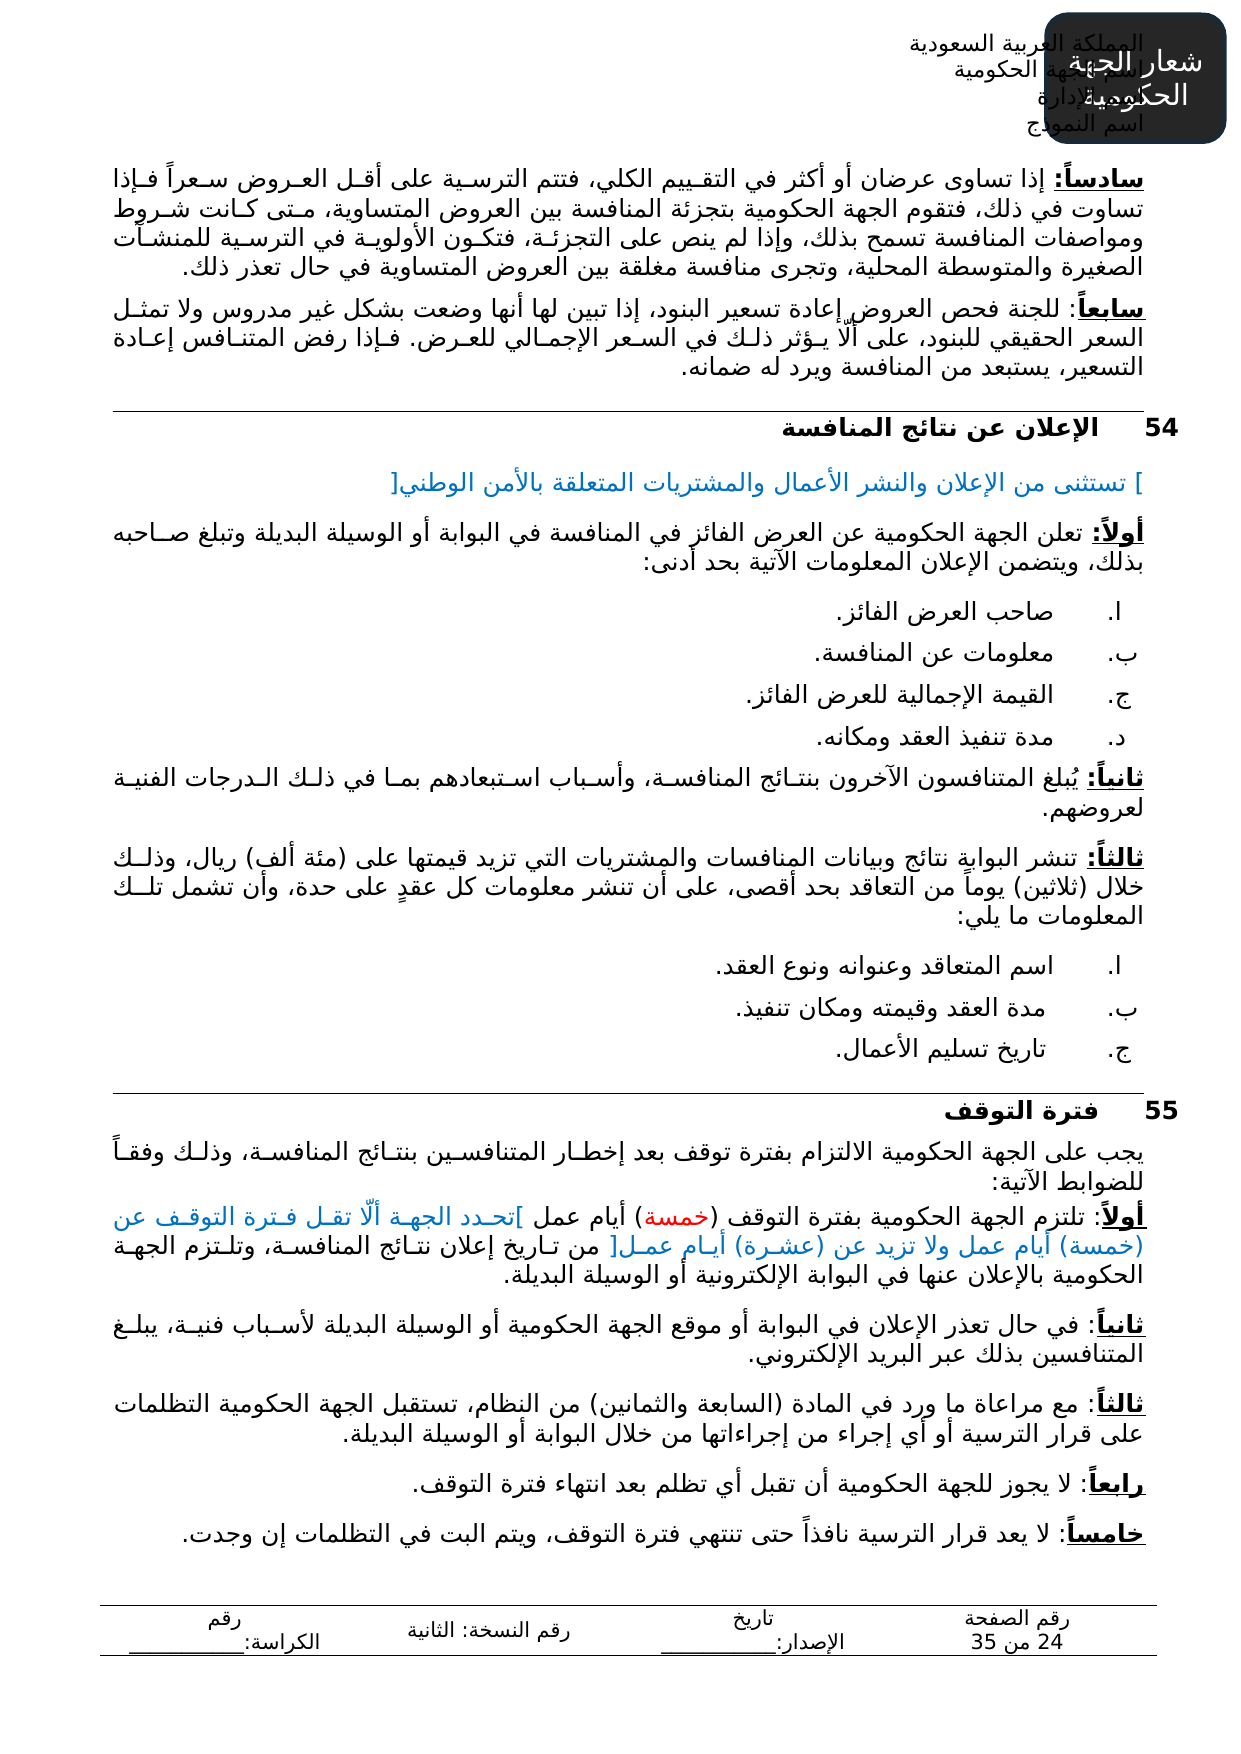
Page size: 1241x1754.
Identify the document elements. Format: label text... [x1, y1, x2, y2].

text خامساً: لا يعد قرار الترسية نافذاً حتى تنتهي فترة التوقف، ويتم البت في التظلمات إن وجدت. [112, 1519, 1144, 1548]
text ثالثاً: تنشر البوابة نتائج وبيانات المنافسات والمشتريات التي تزيد قيمتها على (مئة ألف) ريال، وذلك خلال (ثلاثين) يوماً من التعاقد بحد أقصى، على أن تنشر معلومات كل عقدٍ على حدة، وأن تشمل تلك المعلومات ما يلي: [112, 843, 1144, 930]
text ثانياً: في حال تعذر الإعلان في البوابة أو موقع الجهة الحكومية أو الوسيلة البديلة لأسباب فنية، يبلغ المتنافسين بذلك عبر البريد الإلكتروني. [112, 1311, 1144, 1369]
text ثالثاً: مع مراعاة ما ورد في المادة (السابعة والثمانين) من النظام، تستقبل الجهة الحكومية التظلمات على قرار الترسية أو أي إجراء من إجراءاتها من خلال البوابة أو الوسيلة البديلة. [112, 1390, 1144, 1448]
text ثانياً: يُبلغ المتنافسون الآخرون بنتائج المنافسة، وأسباب استبعادهم بما في ذلك الدرجات الفنية لعروضهم. [112, 764, 1144, 822]
list القيمة الإجمالية للعرض الفائز. [112, 680, 1107, 709]
list مدة العقد وقيمته ومكان تنفيذ. [112, 993, 1107, 1022]
text رابعاً: لا يجوز للجهة الحكومية أن تقبل أي تظلم بعد انتهاء فترة التوقف. [112, 1469, 1144, 1498]
text سادساً: إذا تساوى عرضان أو أكثر في التقييم الكلي، فتتم الترسية على أقل العروض سعراً فإذا تساوت في ذلك، فتقوم الجهة الحكومية بتجزئة المنافسة بين العروض المتساوية، متى كانت شروط ومواصفات المنافسة تسمح بذلك، وإذا لم ينص على التجزئة، فتكون الأولوية في الترسية للمنشآت الصغيرة والمتوسطة المحلية، وتجرى منافسة مغلقة بين العروض المتساوية في حال تعذر ذلك. [112, 165, 1144, 281]
text ] تستثنى من الإعلان والنشر الأعمال والمشتريات المتعلقة بالأمن الوطني[ [112, 468, 1144, 497]
text يجب على الجهة الحكومية الالتزام بفترة توقف بعد إخطار المتنافسين بنتائج المنافسة، وذلك وفقاً للضوابط الآتية: [112, 1138, 1144, 1196]
text سابعاً: للجنة فحص العروض إعادة تسعير البنود، إذا تبين لها أنها وضعت بشكل غير مدروس ولا تمثل السعر الحقيقي للبنود، على ألّا يؤثر ذلك في السعر الإجمالي للعرض. فإذا رفض المتنافس إعادة التسعير، يستبعد من المنافسة ويرد له ضمانه. [112, 294, 1144, 381]
subtitle الإعلان عن نتائج المنافسة [112, 412, 1144, 443]
text أولاً: تلتزم الجهة الحكومية بفترة التوقف (خمسة) أيام عمل ]تحدد الجهة ألّا تقل فترة التوقف عن (خمسة) أيام عمل ولا تزيد عن (عشرة) أيام عمل[ من تاريخ إعلان نتائج المنافسة، وتلتزم الجهة الحكومية بالإعلان عنها في البوابة الإلكترونية أو الوسيلة البديلة. [112, 1202, 1144, 1290]
list اسم المتعاقد وعنوانه ونوع العقد. [112, 951, 1107, 980]
subtitle فترة التوقف [112, 1094, 1144, 1125]
list تاريخ تسليم الأعمال. [112, 1034, 1107, 1064]
list معلومات عن المنافسة. [112, 639, 1107, 668]
list صاحب العرض الفائز. [112, 597, 1107, 626]
list مدة تنفيذ العقد ومكانه. [112, 722, 1107, 751]
text أولاً: تعلن الجهة الحكومية عن العرض الفائز في المنافسة في البوابة أو الوسيلة البديلة وتبلغ صاحبه بذلك، ويتضمن الإعلان المعلومات الآتية بحد أدنى: [112, 518, 1144, 576]
